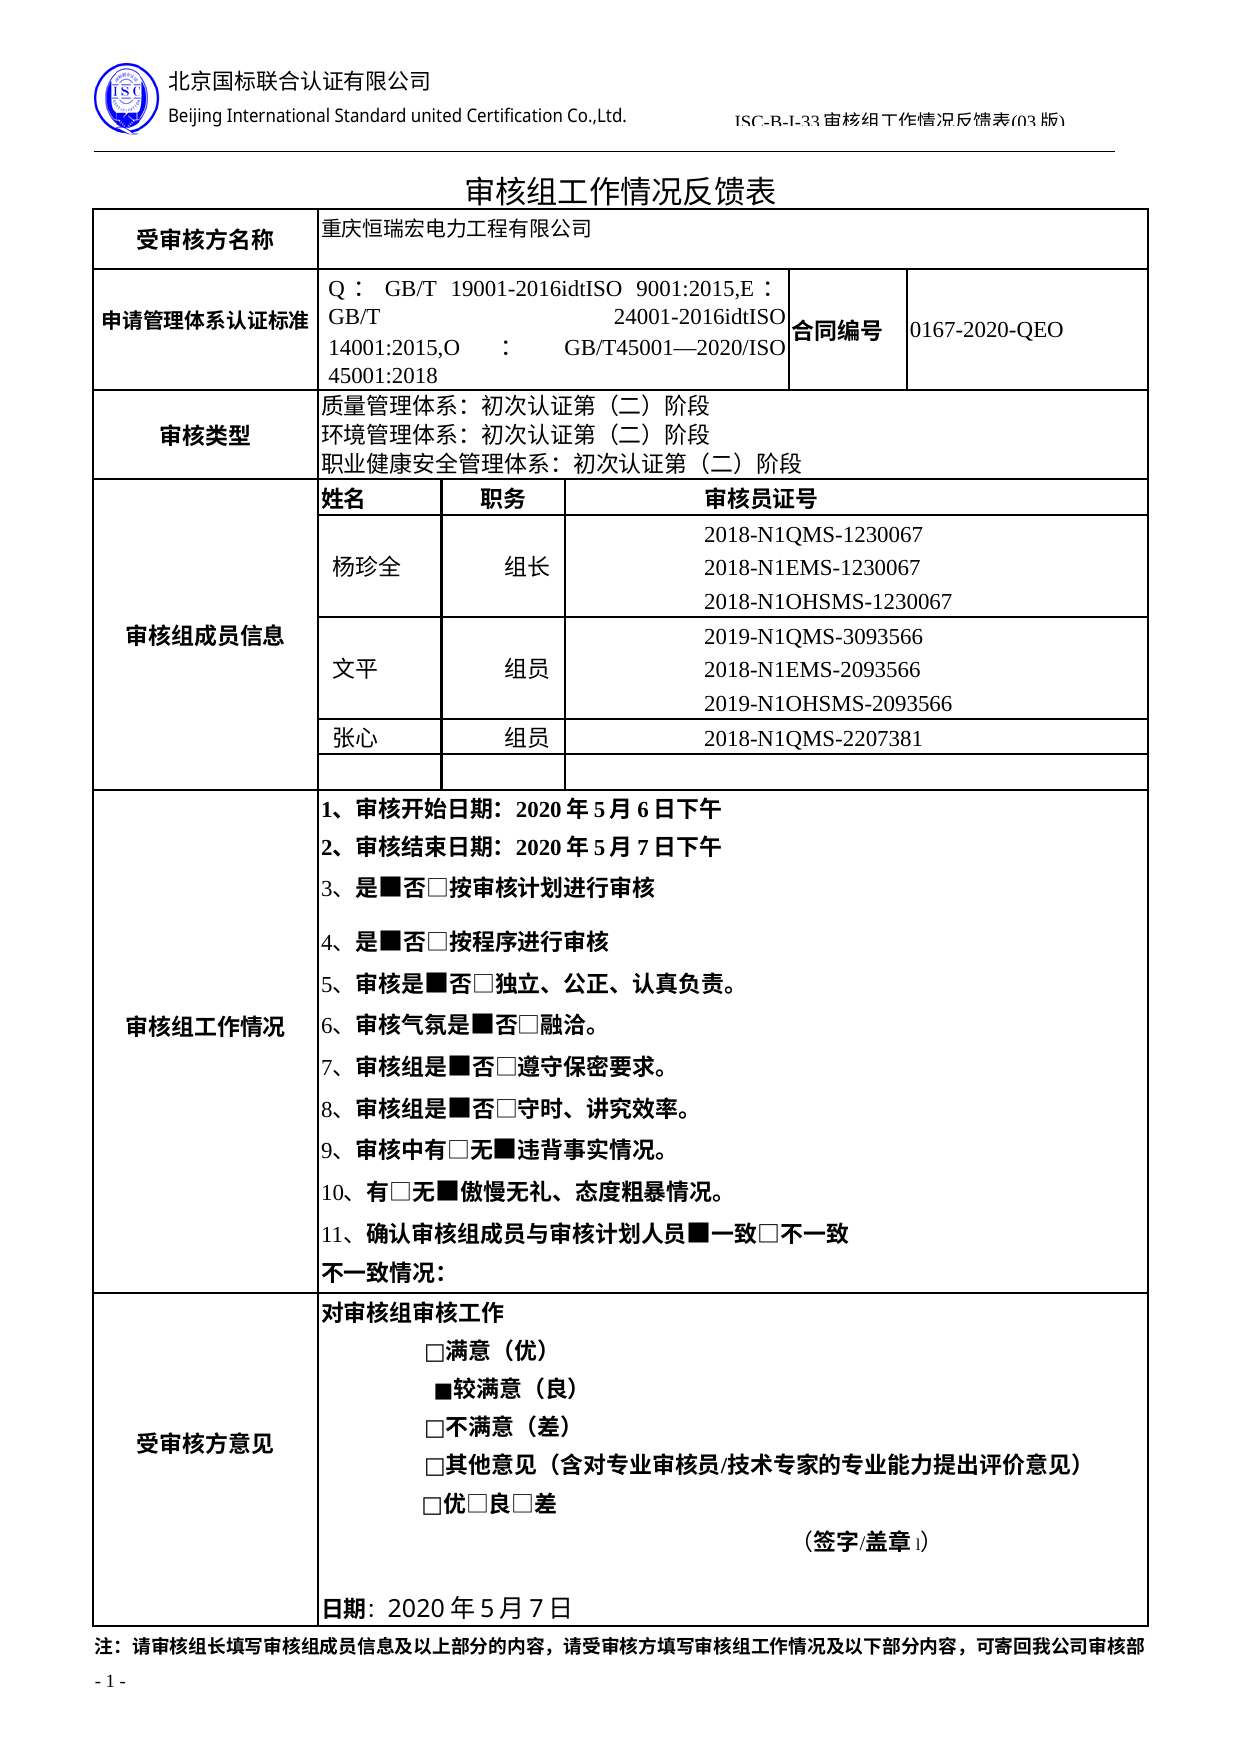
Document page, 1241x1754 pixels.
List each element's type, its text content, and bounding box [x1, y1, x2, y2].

table_cell 0167-2020-QEO [908, 270, 1147, 389]
table_cell 申请管理体系认证标准 [94, 270, 317, 389]
table_cell 组长 [443, 516, 564, 616]
table_cell 职务 [443, 480, 564, 514]
table_cell 对审核组审核工作 □满意（优） ■较满意（良） □不满意（差） □其他意见（含对专业审核员/技术专家的专业能力提出评价意见） □优□良□差 （签字/盖章l） 日期：2020年5月7日 [319, 1294, 1147, 1625]
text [94, 1627, 1146, 1660]
table_cell 质量管理体系：初次认证第（二）阶段 环境管理体系：初次认证第（二）阶段 职业健康安全管理体系：初次认证第（二）阶段 [319, 391, 1147, 478]
table_cell 审核类型 [94, 391, 317, 478]
table_cell 1、审核开始日期：2020年5月6日下午 2、审核结束日期：2020年5月7日下午 3、是■否□按审核计划进行审核 4、是■否□按程序进行审核 5、审核是■否□独立、公正、认真负责。 6、审核气氛是■否□融洽。 7、审核组是■否□遵守保密要求。 8、审核组是■否□守时、讲究效率。 9、审核中有□无■违背事实情况。 10、有□无■傲慢无礼、态度粗暴情况。 11、确认审核组成员与审核计划人员■一致□不一致 不一致情况： [319, 791, 1147, 1292]
table_cell 组员 [443, 720, 564, 753]
table_cell [566, 755, 1147, 789]
table_cell 2018-N1QMS-2207381 [566, 720, 1147, 753]
table_cell 文平 [319, 618, 440, 718]
table_cell Q：GB/T 19001-2016idtISO 9001:2015,E：GB/T 24001-2016idtISO 14001:2015,O：GB/T45001—2020/ISO 45001:2018 [319, 270, 788, 389]
table_cell 审核组成员信息 [94, 480, 317, 789]
table_cell 合同编号 [790, 270, 906, 389]
table_cell 2018-N1QMS-1230067 2018-N1EMS-1230067 2018-N1OHSMS-1230067 [566, 516, 1147, 616]
table_cell 审核员证号 [566, 480, 1147, 514]
table_cell 审核组工作情况 [94, 791, 317, 1292]
table_cell 组员 [443, 618, 564, 718]
picture [94, 63, 162, 135]
table_cell 姓名 [319, 480, 440, 514]
text 审核组工作情况反馈表 [94, 183, 1146, 208]
table_cell 张心 [319, 720, 440, 753]
table_cell [443, 755, 564, 789]
table_cell 受审核方意见 [94, 1294, 317, 1625]
table_header 重庆恒瑞宏电力工程有限公司 [319, 210, 1147, 267]
table_cell 杨珍全 [319, 516, 440, 616]
table_header 受审核方名称 [94, 210, 317, 267]
table_cell 2019-N1QMS-3093566 2018-N1EMS-2093566 2019-N1OHSMS-2093566 [566, 618, 1147, 718]
table_cell [319, 755, 440, 789]
